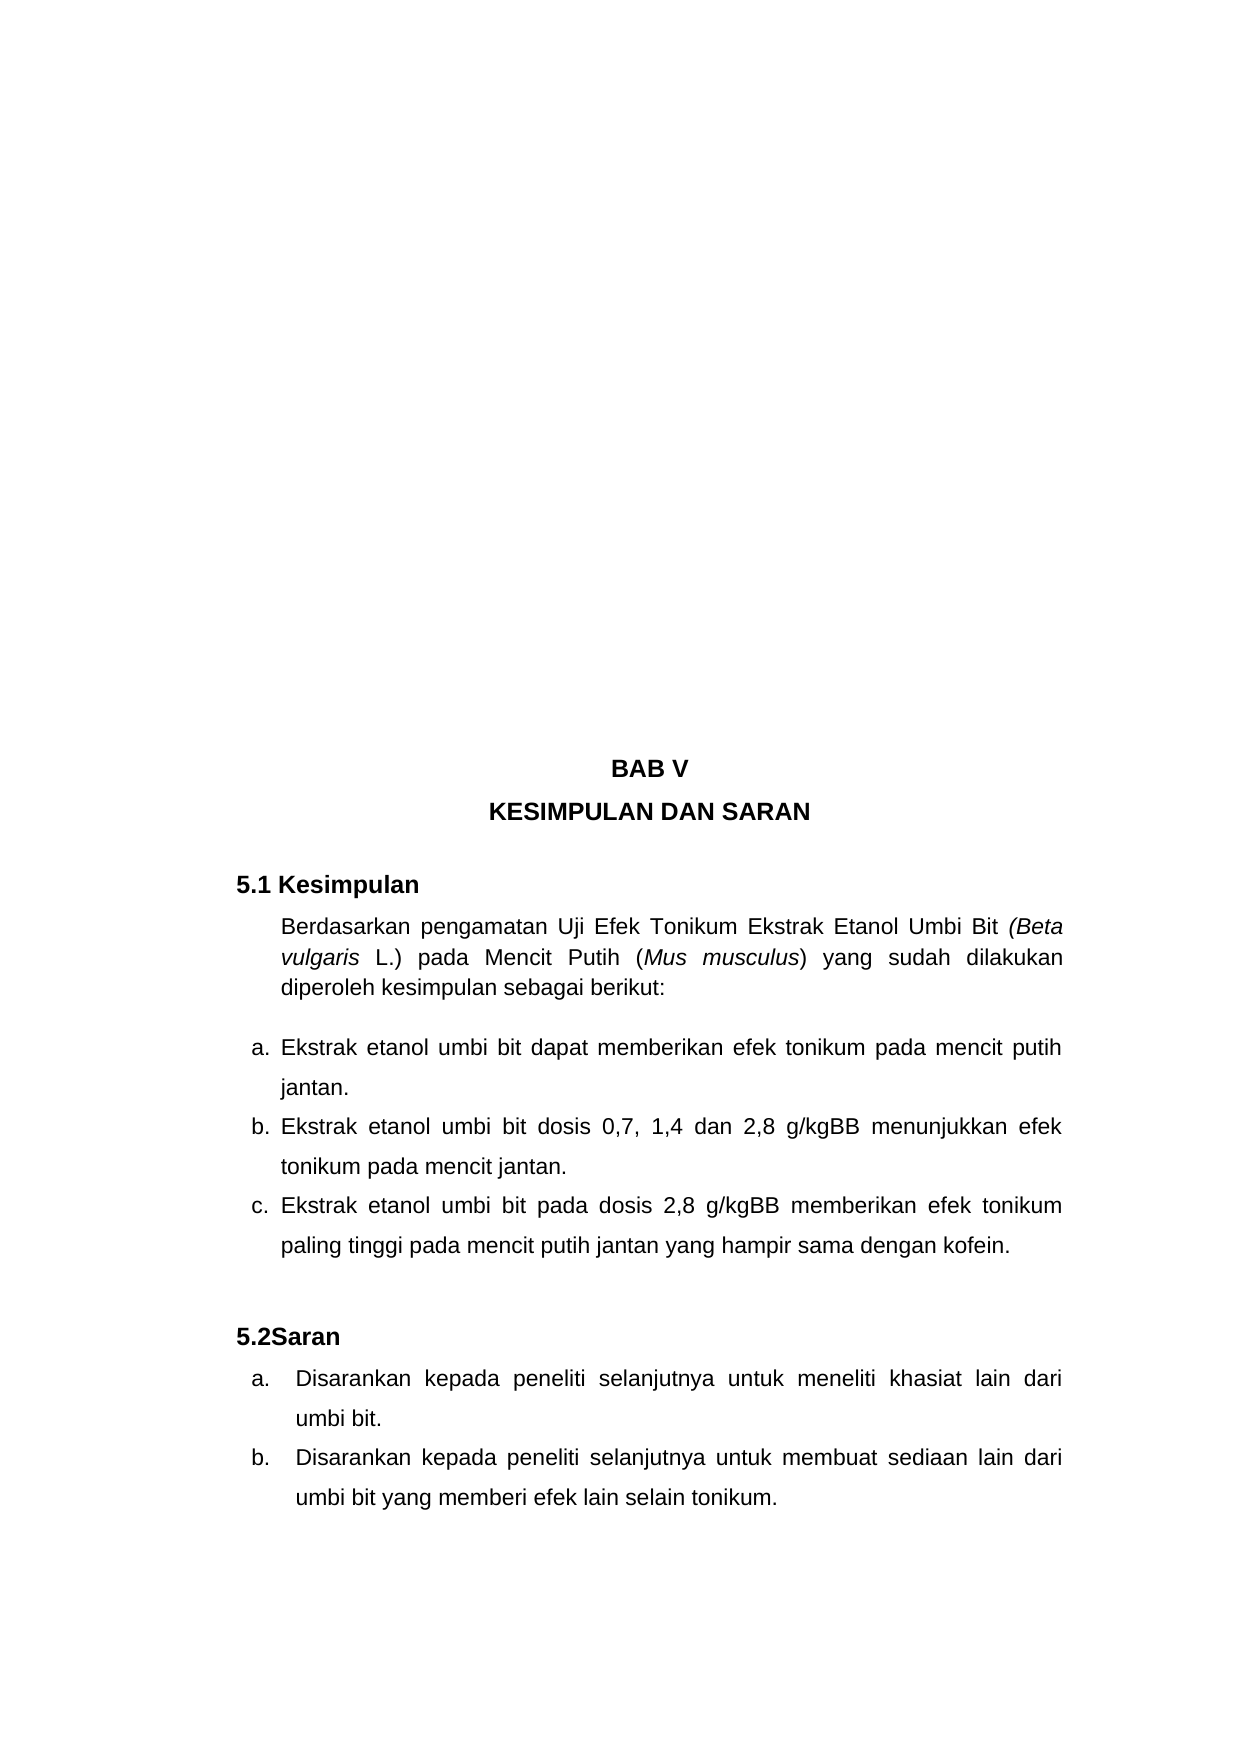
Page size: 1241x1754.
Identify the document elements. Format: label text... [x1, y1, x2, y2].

list Ekstrak etanol umbi bit dapat memberikan efek tonikum pada mencit putih jantan. [251, 1034, 1063, 1100]
list Disarankan kepada peneliti selanjutnya untuk membuat sediaan lain dari umbi bit yang memberi efek lain selain tonikum. [251, 1444, 1063, 1510]
list Ekstrak etanol umbi bit pada dosis 2,8 g/kgBB memberikan efek tonikum paling tinggi pada mencit putih jantan yang hampir sama dengan kofein. [251, 1192, 1063, 1258]
list Disarankan kepada peneliti selanjutnya untuk meneliti khasiat lain dari umbi bit. [251, 1365, 1063, 1431]
text Berdasarkan pengamatan Uji Efek Tonikum Ekstrak Etanol Umbi Bit (Beta vulgaris L.) pada Mencit Putih (Mus musculus) yang sudah dilakukan diperoleh kesimpulan sebagai berikut: [281, 913, 1063, 1000]
text 5.2Saran [236, 1322, 1063, 1351]
text KESIMPULAN DAN SARAN [236, 797, 1063, 826]
text 5.1 Kesimpulan [236, 870, 1063, 899]
list Ekstrak etanol umbi bit dosis 0,7, 1,4 dan 2,8 g/kgBB menunjukkan efek tonikum pada mencit jantan. [251, 1113, 1063, 1179]
text BAB V [236, 754, 1063, 782]
